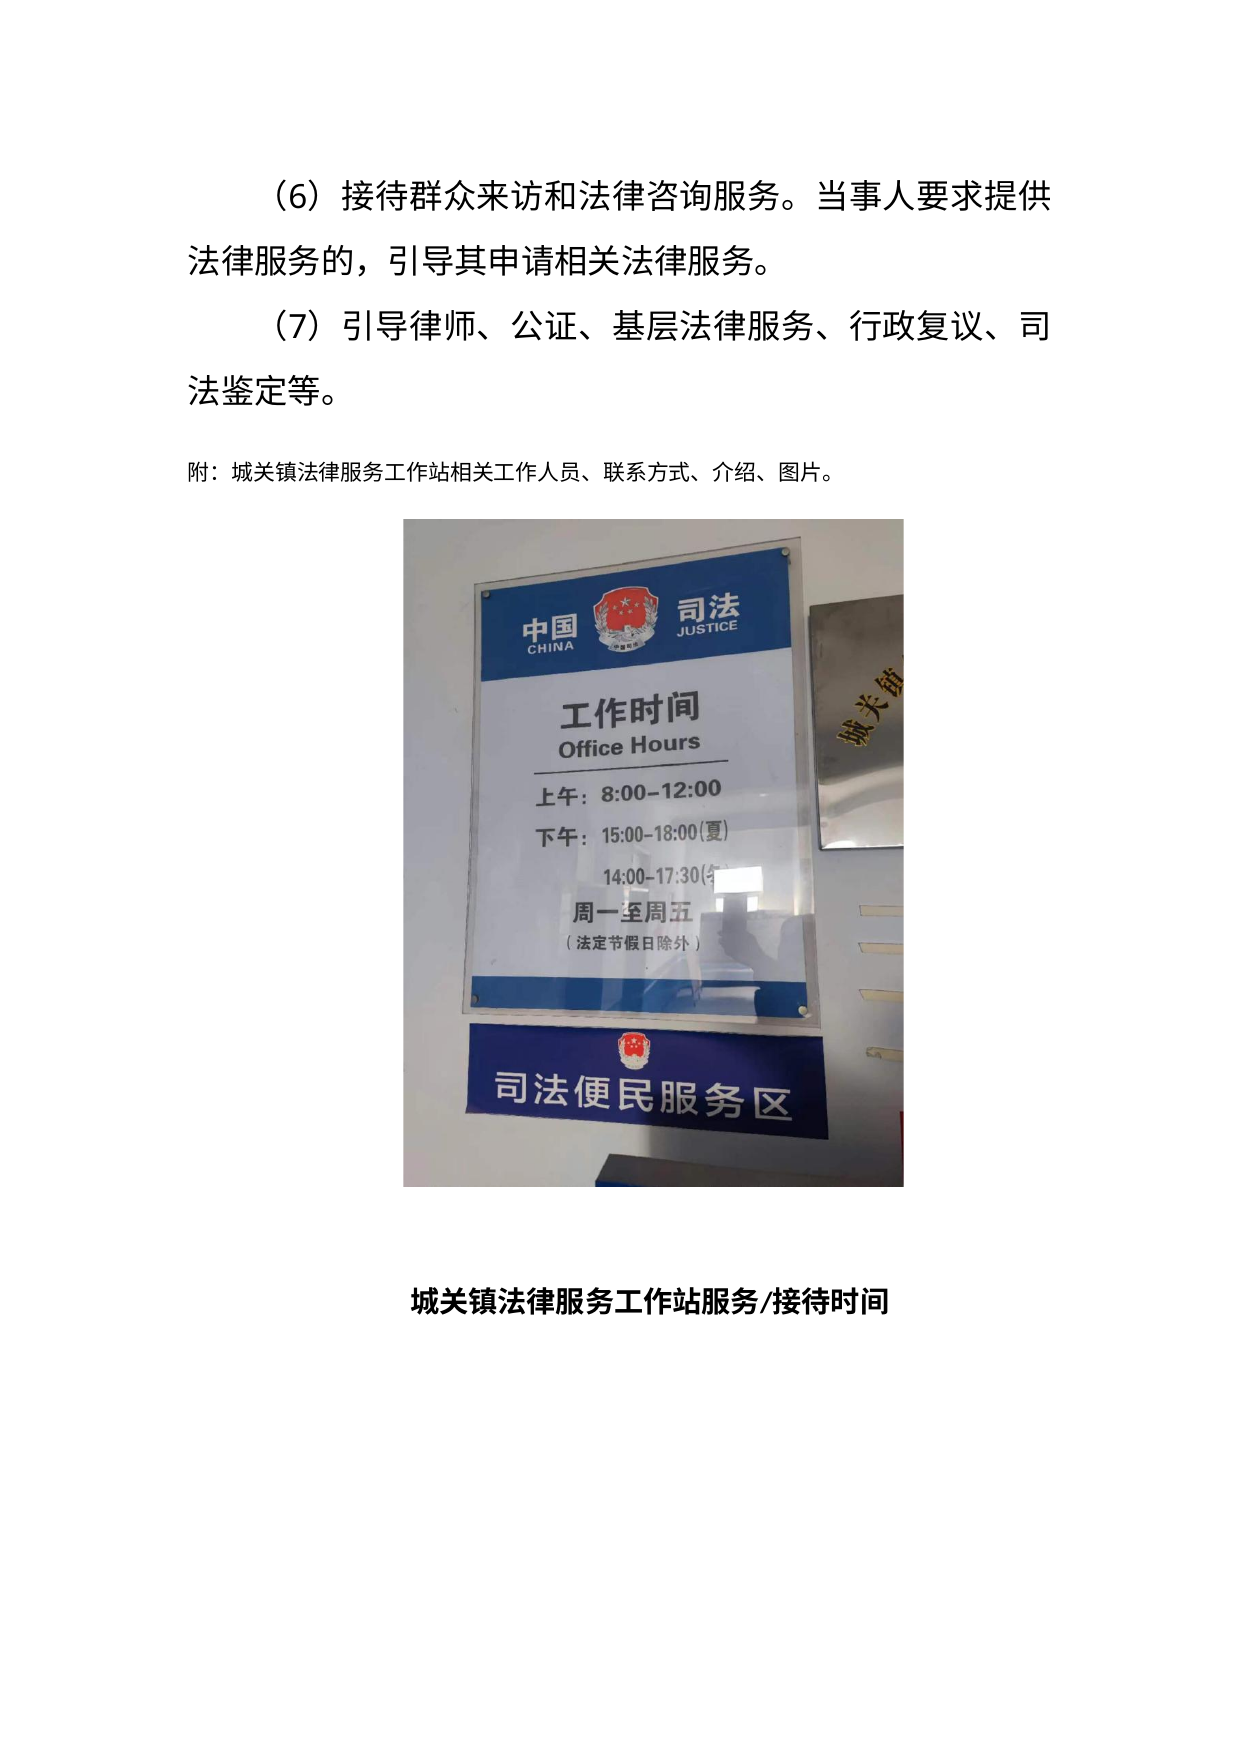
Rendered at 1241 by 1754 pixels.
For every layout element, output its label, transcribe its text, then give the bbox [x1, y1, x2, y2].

text 附：城关镇法律服务工作站相关工作人员、联系方式、介绍、图片。 [187, 454, 1053, 487]
picture [403, 519, 904, 1187]
text （6）接待群众来访和法律咨询服务。当事人要求提供法律服务的，引导其申请相关法律服务。 [187, 162, 1053, 292]
text 城关镇法律服务工作站服务/接待时间 [187, 1267, 1053, 1332]
text （7）引导律师、公证、基层法律服务、行政复议、司法鉴定等。 [187, 292, 1053, 422]
